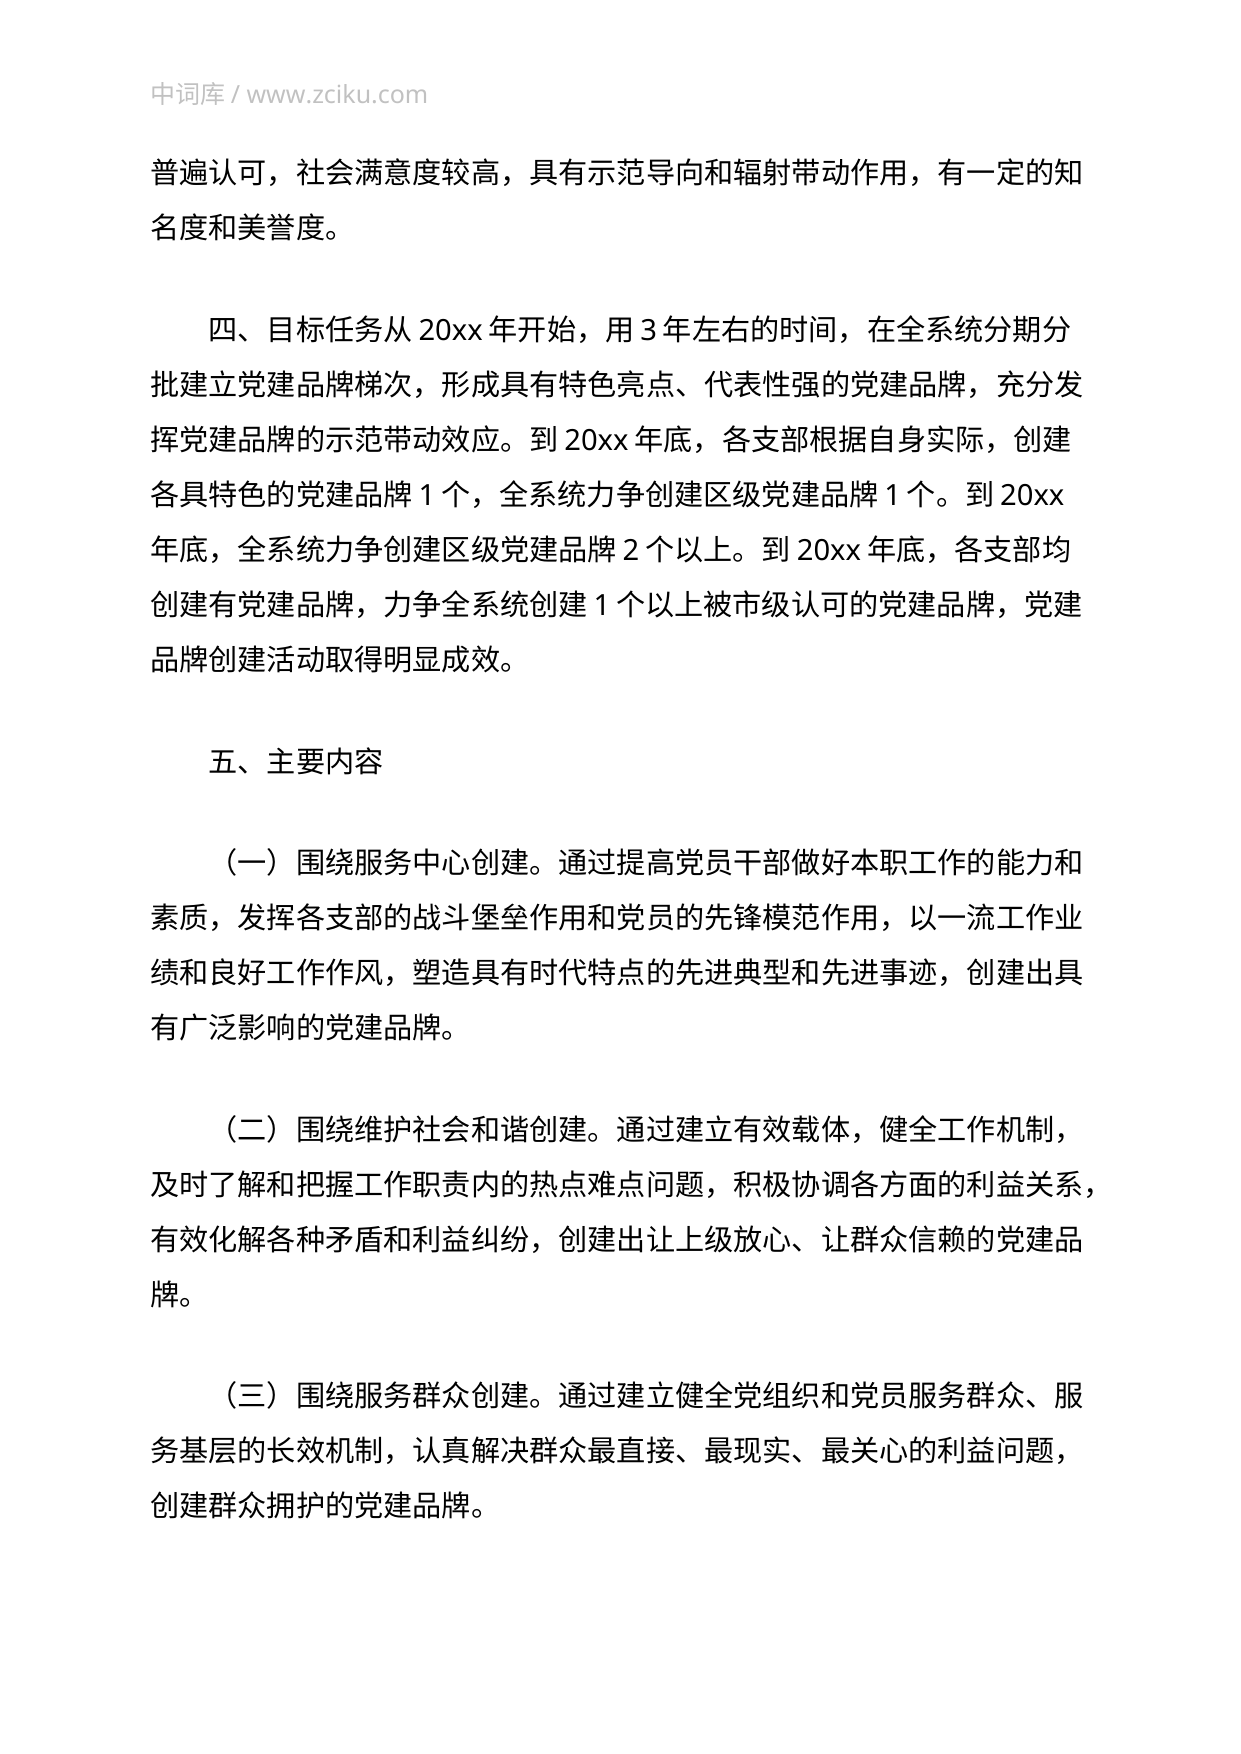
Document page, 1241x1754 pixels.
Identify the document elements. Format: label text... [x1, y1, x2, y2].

text （三）围绕服务群众创建。通过建立健全党组织和党员服务群众、服务基层的长效机制，认真解决群众最直接、最现实、最关心的利益问题，创建群众拥护的党建品牌。 [150, 1373, 1090, 1525]
text 五、主要内容 [150, 738, 1090, 781]
text 四、目标任务从20xx年开始，用3年左右的时间，在全系统分期分批建立党建品牌梯次，形成具有特色亮点、代表性强的党建品牌，充分发挥党建品牌的示范带动效应。到20xx年底，各支部根据自身实际，创建各具特色的党建品牌1个，全系统力争创建区级党建品牌1个。到20xx年底，全系统力争创建区级党建品牌2个以上。到20xx年底，各支部均创建有党建品牌，力争全系统创建1个以上被市级认可的党建品牌，党建品牌创建活动取得明显成效。 [150, 307, 1090, 679]
text （二）围绕维护社会和谐创建。通过建立有效载体，健全工作机制，及时了解和把握工作职责内的热点难点问题，积极协调各方面的利益关系，有效化解各种矛盾和利益纠纷，创建出让上级放心、让群众信赖的党建品牌。 [150, 1107, 1090, 1313]
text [150, 150, 1090, 247]
text （一）围绕服务中心创建。通过提高党员干部做好本职工作的能力和素质，发挥各支部的战斗堡垒作用和党员的先锋模范作用，以一流工作业绩和良好工作作风，塑造具有时代特点的先进典型和先进事迹，创建出具有广泛影响的党建品牌。 [150, 840, 1090, 1047]
